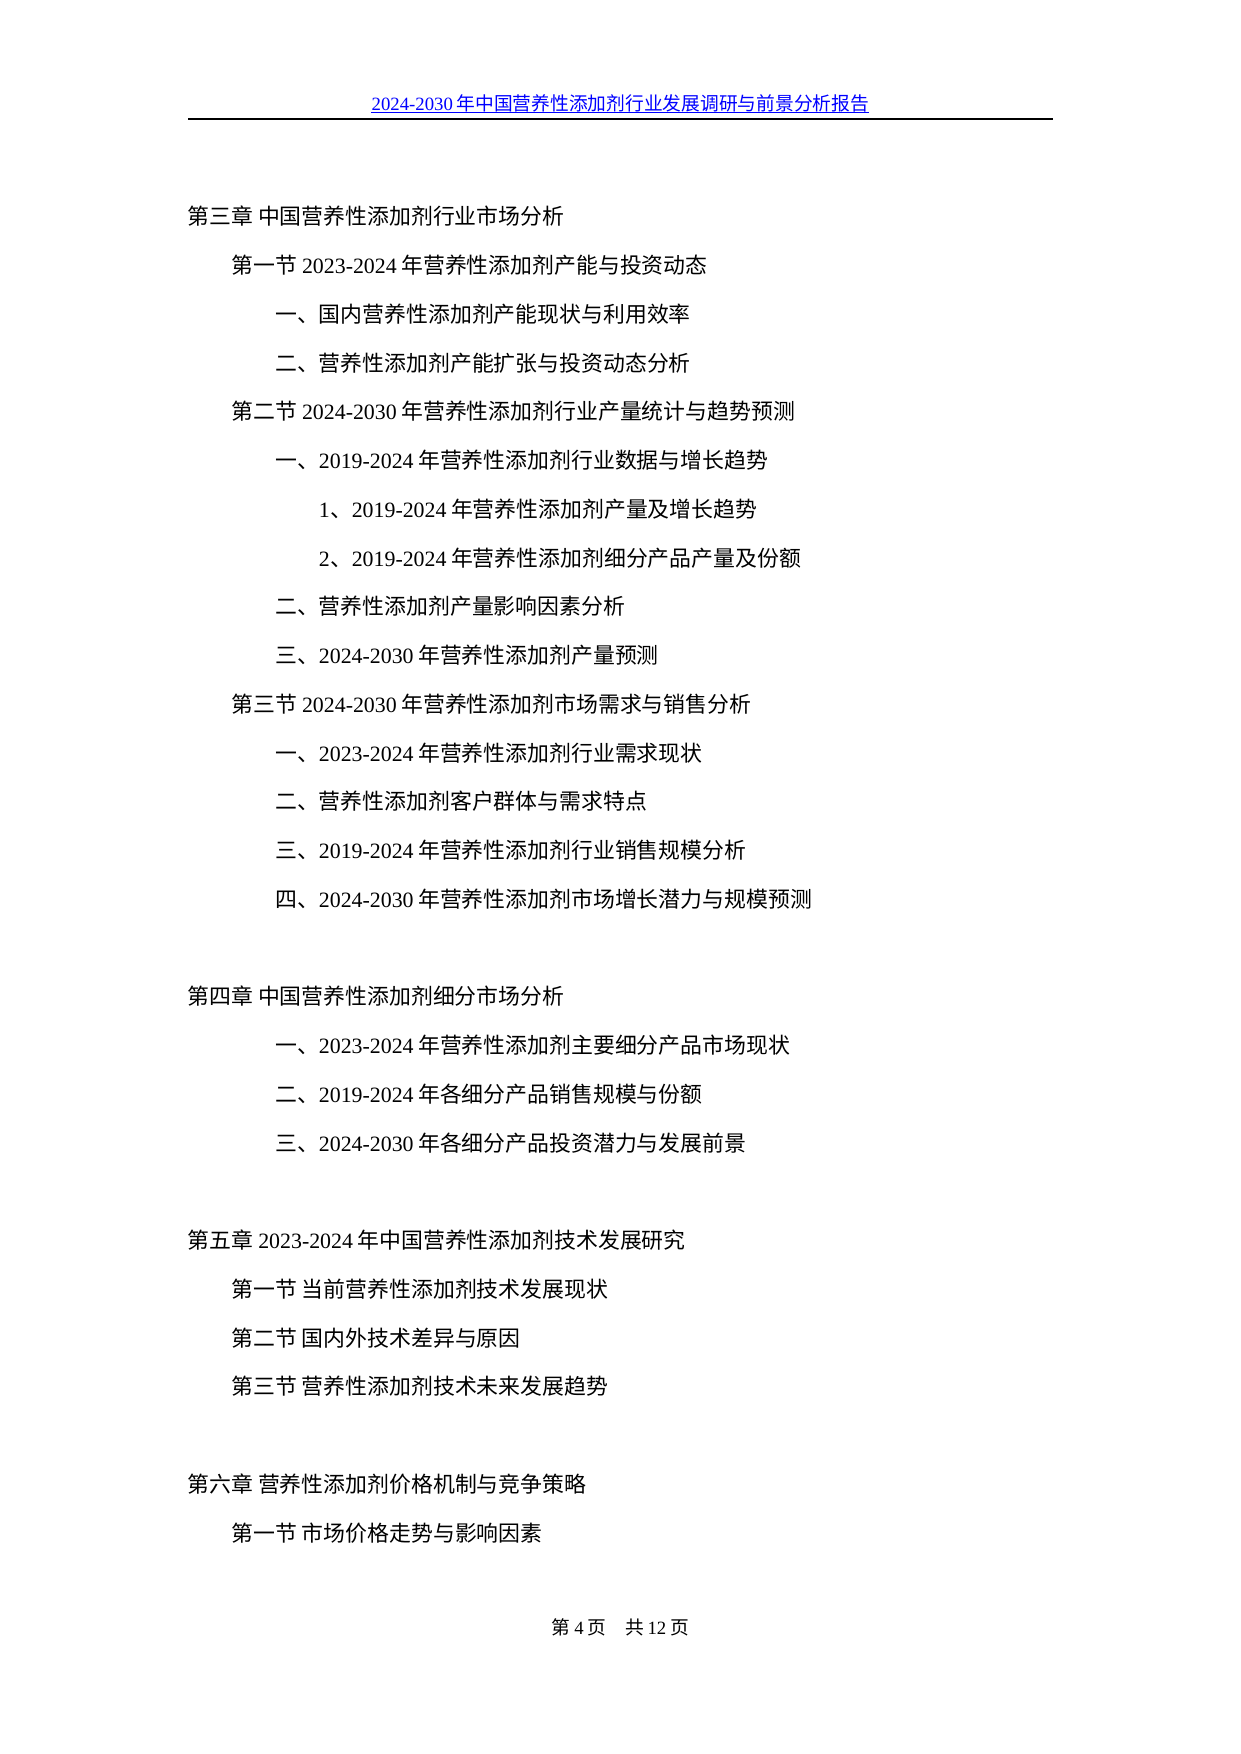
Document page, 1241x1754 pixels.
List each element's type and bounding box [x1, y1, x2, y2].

text [187, 150, 1053, 1548]
